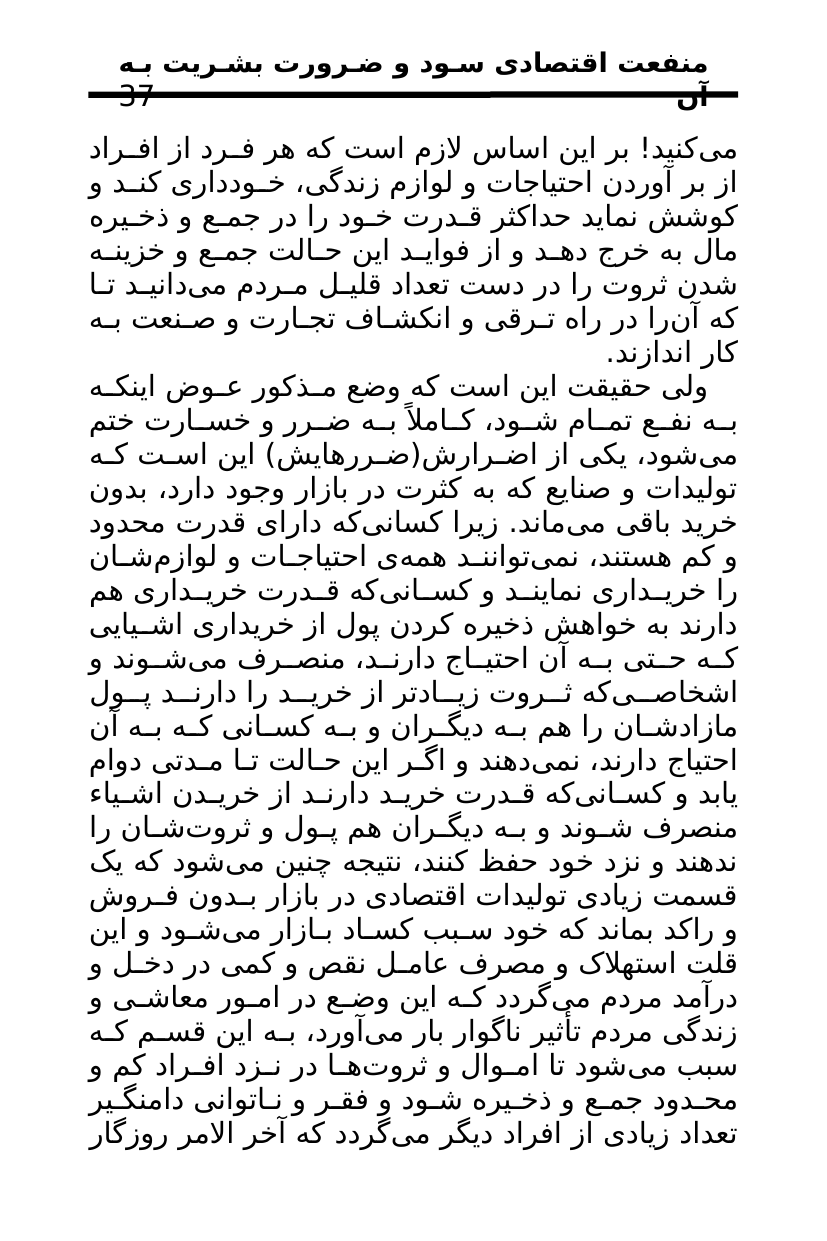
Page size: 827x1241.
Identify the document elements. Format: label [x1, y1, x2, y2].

text [89, 369, 738, 1150]
text [89, 132, 738, 369]
